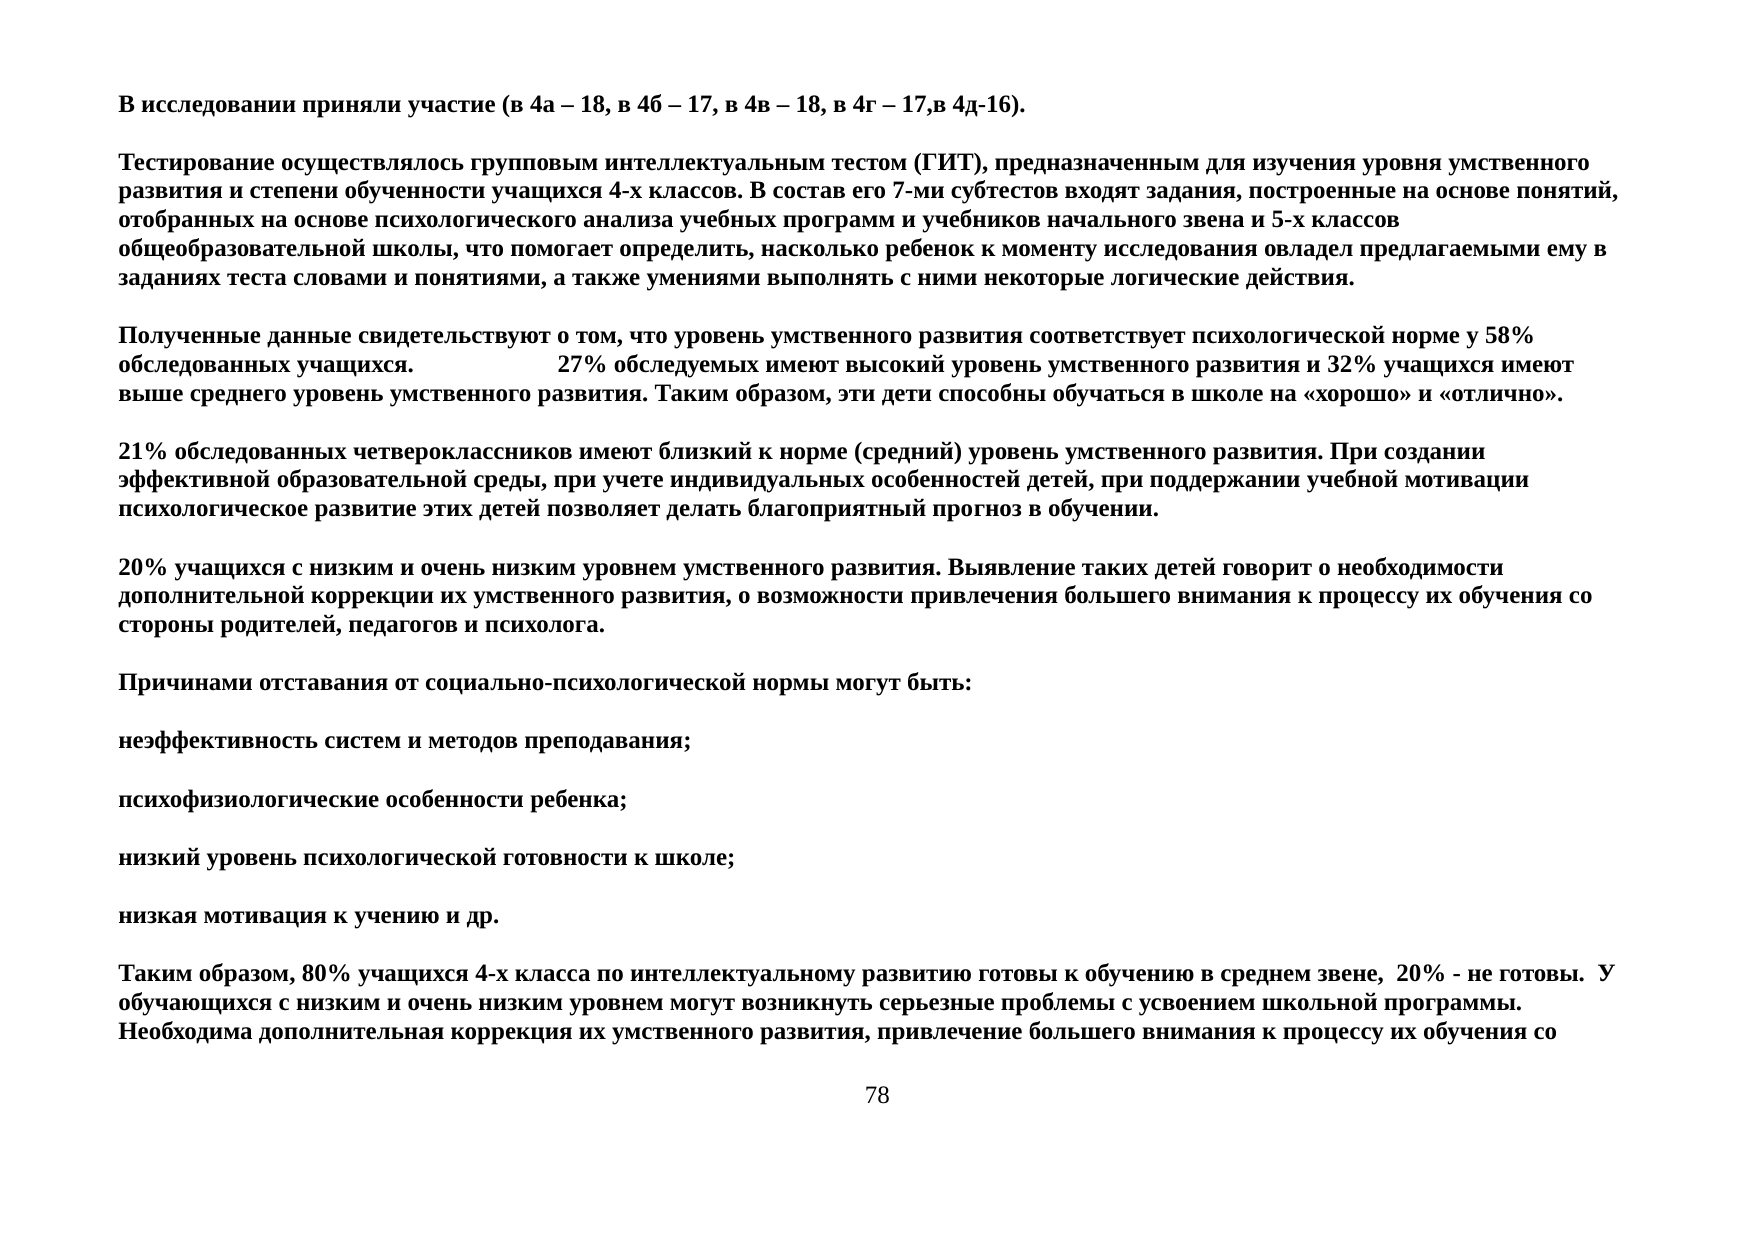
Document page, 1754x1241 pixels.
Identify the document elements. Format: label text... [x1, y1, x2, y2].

text Тестирование осуществлялось групповым интеллектуальным тестом (ГИТ), предназначенным для изучения уровня умственного развития и степени обученности учащихся 4-х классов. В состав его 7-ми субтестов входят задания, построенные на основе понятий, отобранных на основе психологического анализа учебных программ и учебников начального звена и 5-х классов общеобразовательной школы, что помогает определить, насколько ребенок к моменту исследования овладел предлагаемыми ему в заданиях теста словами и понятиями, а также умениями выполнять с ними некоторые логические действия. [118, 147, 1636, 291]
text Причинами отставания от социально-психологической нормы могут быть: [118, 667, 1636, 696]
text психофизиологические особенности ребенка; [118, 784, 1636, 812]
text Полученные данные свидетельствуют о том, что уровень умственного развития соответствует психологической норме у 58% обследованных учащихся. 27% обследуемых имеют высокий уровень умственного развития и 32% учащихся имеют выше среднего уровень умственного развития. Таким образом, эти дети способны обучаться в школе на «хорошо» и «отлично». [118, 320, 1636, 406]
text 20% учащихся с низким и очень низким уровнем умственного развития. Выявление таких детей говорит о необходимости дополнительной коррекции их умственного развития, о возможности привлечения большего внимания к процессу их обучения со стороны родителей, педагогов и психолога. [118, 552, 1636, 638]
text неэффективность систем и методов преподавания; [118, 726, 1636, 754]
text низкий уровень психологической готовности к школе; [118, 842, 1636, 871]
text низкая мотивация к учению и др. [118, 900, 1636, 929]
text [118, 958, 1636, 1045]
text В исследовании приняли участие (в 4а – 18, в 4б – 17, в 4в – 18, в 4г – 17,в 4д-16). [118, 89, 1636, 117]
text 21% обследованных четвероклассников имеют близкий к норме (средний) уровень умственного развития. При создании эффективной образовательной среды, при учете индивидуальных особенностей детей, при поддержании учебной мотивации психологическое развитие этих детей позволяет делать благоприятный прогноз в обучении. [118, 436, 1636, 522]
